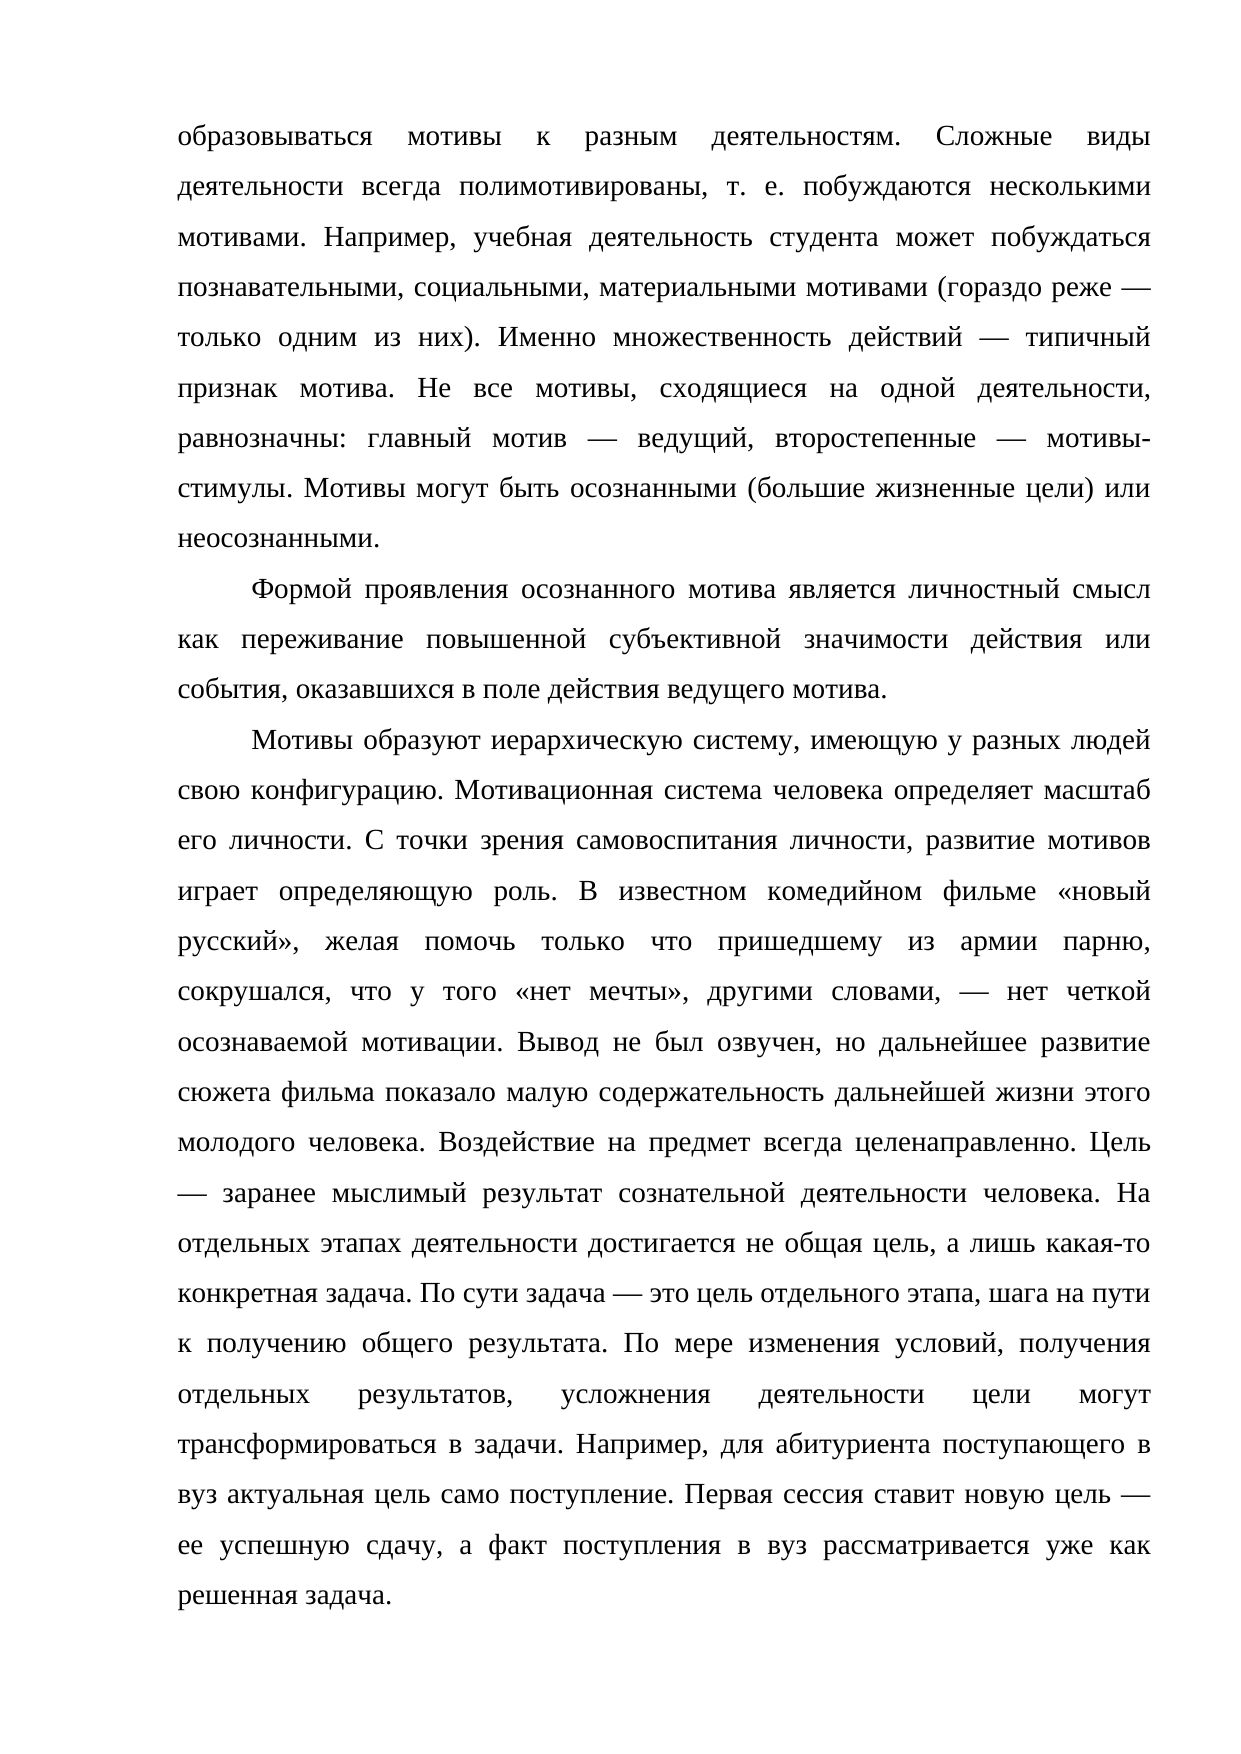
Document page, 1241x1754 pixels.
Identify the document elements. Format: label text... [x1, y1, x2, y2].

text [177, 118, 1152, 554]
text Формой проявления осознанного мотива является личностный смысл как переживание повышенной субъективной значимости действия или события, оказавшихся в поле действия ведущего мотива. [177, 571, 1152, 705]
text Мотивы образуют иерархическую систему, имеющую у разных людей свою конфигурацию. Мотивационная система человека определяет масштаб его личности. С точки зрения самовоспитания личности, развитие мотивов играет определяющую роль. В известном комедийном фильме «новый русский», желая помочь только что пришедшему из армии парню, сокрушался, что у того «нет мечты», другими словами, — нет четкой осознаваемой мотивации. Вывод не был озвучен, но дальнейшее развитие сюжета фильма показало малую содержательность дальнейшей жизни этого молодого человека. Воздействие на предмет всегда целенаправленно. Цель — заранее мыслимый результат сознательной деятельности человека. На отдельных этапах деятельности достигается не общая цель, а лишь какая-то конкретная задача. По сути задача — это цель отдельного этапа, шага на пути к получению общего результата. По мере изменения условий, получения отдельных результатов, усложнения деятельности цели могут трансформироваться в задачи. Например, для абитуриента поступающего в вуз актуальная цель само поступление. Первая сессия ставит новую цель — ее успешную сдачу, а факт поступления в вуз рассматривается уже как решенная задача. [177, 722, 1152, 1611]
